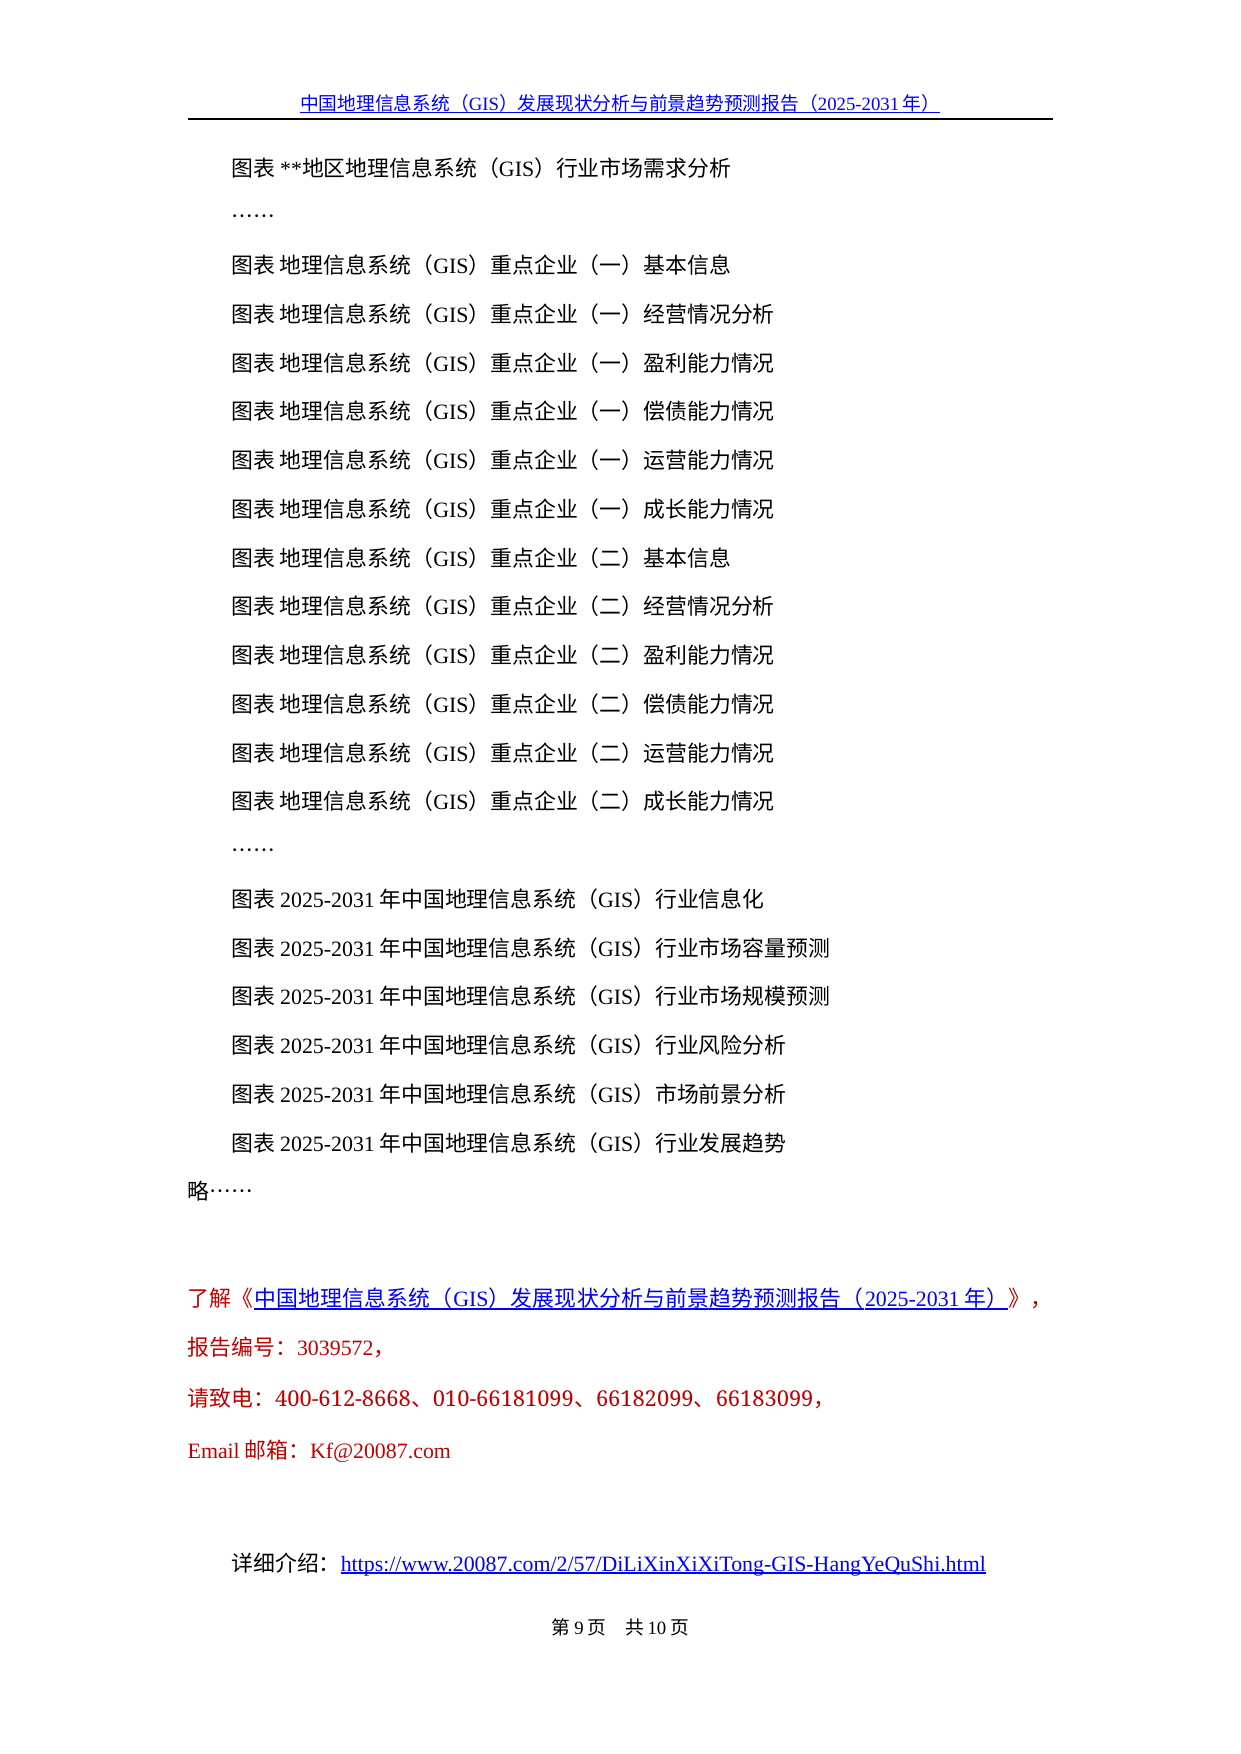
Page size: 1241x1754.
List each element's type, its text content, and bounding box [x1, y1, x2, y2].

text 请致电：400-612-8668、010-66181099、66182099、66183099， [187, 1381, 1053, 1413]
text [187, 150, 1053, 1206]
text Email邮箱：Kf@20087.com [187, 1432, 1053, 1465]
text 了解《中国地理信息系统（GIS）发展现状分析与前景趋势预测报告（2025-2031年）》，报告编号：3039572， [187, 1280, 1053, 1362]
text 详细介绍：https://www.20087.com/2/57/DiLiXinXiXiTong-GIS-HangYeQuShi.html [187, 1545, 1053, 1578]
